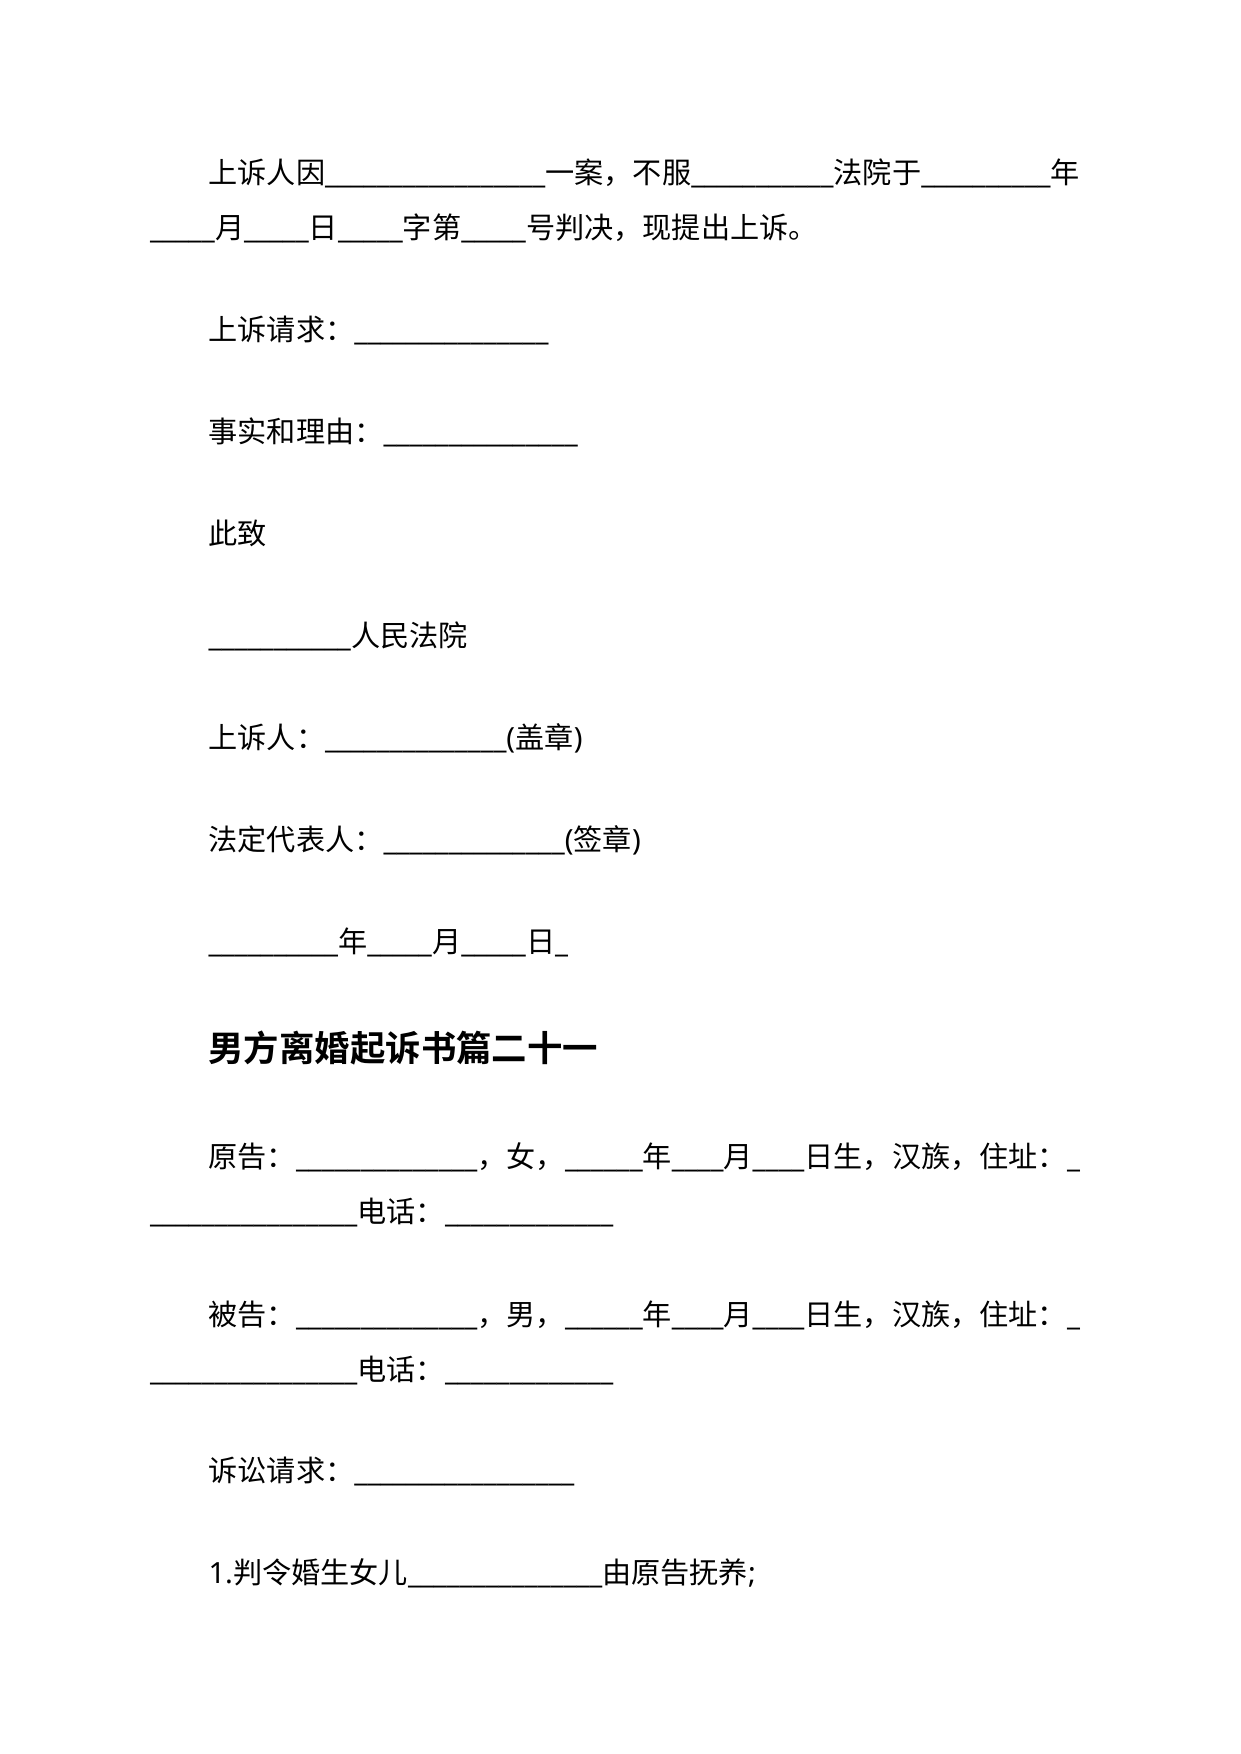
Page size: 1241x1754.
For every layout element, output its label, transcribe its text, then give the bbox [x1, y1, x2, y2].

text __________年_____月_____日_ [150, 919, 1090, 961]
text 原告：______________，女，______年____月____日生，汉族，住址：_________________电话：_____________ [150, 1134, 1090, 1231]
text 事实和理由：_______________ [150, 409, 1090, 451]
text 诉讼请求：_________________ [150, 1448, 1090, 1490]
text 上诉请求：_______________ [150, 307, 1090, 349]
text 上诉人：______________(盖章) [150, 715, 1090, 757]
text 上诉人因_________________一案，不服___________法院于__________年_____月_____日_____字第_____号判决，现提出上诉。 [150, 150, 1090, 247]
text ___________人民法院 [150, 613, 1090, 655]
text 1.判令婚生女儿_______________由原告抚养; [150, 1550, 1090, 1592]
text 此致 [150, 511, 1090, 553]
text 男方离婚起诉书篇二十一 [150, 1021, 1090, 1072]
text 被告：______________，男，______年____月____日生，汉族，住址：_________________电话：_____________ [150, 1291, 1090, 1388]
text 法定代表人：______________(签章) [150, 817, 1090, 859]
